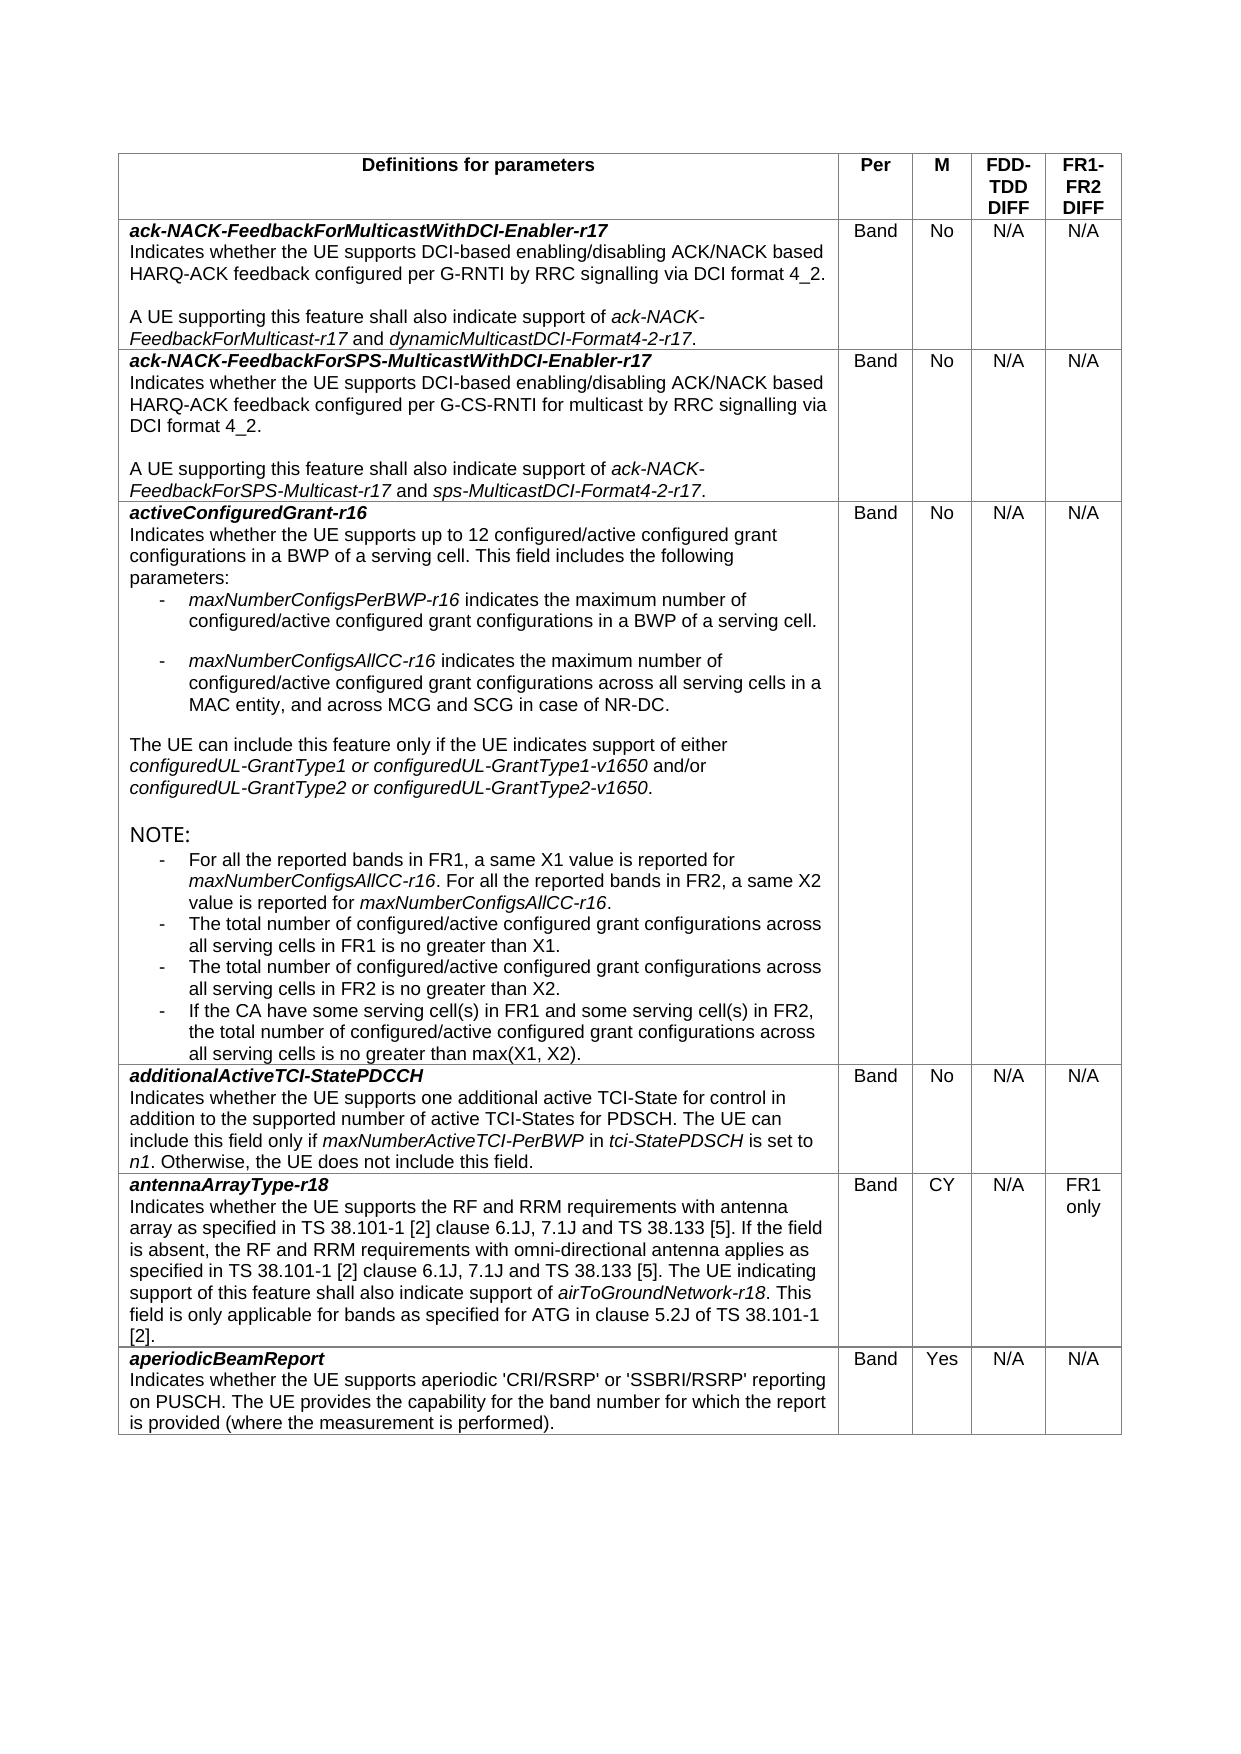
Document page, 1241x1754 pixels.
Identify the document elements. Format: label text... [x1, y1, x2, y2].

table_cell aperiodicBeamReport Indicates whether the UE supports aperiodic 'CRI/RSRP' or 'SSBRI/RSRP' reporting on PUSCH. The UE provides the capability for the band number for which the report is provided (where the measurement is performed). [119, 1348, 838, 1434]
table_header Definitions for parameters [119, 154, 838, 219]
table_header M [913, 154, 971, 219]
table_cell N/A [972, 220, 1045, 349]
table_cell Yes [913, 1348, 971, 1434]
table_cell Band [839, 502, 912, 1064]
table_header FDD-TDD DIFF [972, 154, 1045, 219]
table_cell Band [839, 1065, 912, 1173]
table_cell Band [839, 350, 912, 501]
table_cell N/A [972, 1174, 1045, 1346]
table_cell N/A [1046, 502, 1121, 1064]
table_cell N/A [972, 1065, 1045, 1173]
table_cell Band [839, 1174, 912, 1346]
table_cell Band [839, 220, 912, 349]
table_cell N/A [1046, 350, 1121, 501]
table_cell N/A [1046, 1065, 1121, 1173]
table_cell ack-NACK-FeedbackForMulticastWithDCI-Enabler-r17 Indicates whether the UE supports DCI-based enabling/disabling ACK/NACK based HARQ-ACK feedback configured per G-RNTI by RRC signalling via DCI format 4_2. A UE supporting this feature shall also indicate support of ack-NACK-FeedbackForMulticast-r17 and dynamicMulticastDCI-Format4-2-r17. [119, 220, 838, 349]
table_cell Band [839, 1348, 912, 1434]
table_cell N/A [972, 502, 1045, 1064]
table_cell No [913, 350, 971, 501]
table_header Per [839, 154, 912, 219]
table_cell N/A [1046, 220, 1121, 349]
table_cell No [913, 1065, 971, 1173]
table_cell antennaArrayType-r18 Indicates whether the UE supports the RF and RRM requirements with antenna array as specified in TS 38.101-1 [2] clause 6.1J, 7.1J and TS 38.133 [5]. If the field is absent, the RF and RRM requirements with omni-directional antenna applies as specified in TS 38.101-1 [2] clause 6.1J, 7.1J and TS 38.133 [5]. The UE indicating support of this feature shall also indicate support of airToGroundNetwork-r18. This field is only applicable for bands as specified for ATG in clause 5.2J of TS 38.101-1 [2]. [119, 1174, 838, 1346]
table_cell FR1 only [1046, 1174, 1121, 1346]
table_header FR1-FR2 DIFF [1046, 154, 1121, 219]
table_cell N/A [972, 350, 1045, 501]
table_cell ack-NACK-FeedbackForSPS-MulticastWithDCI-Enabler-r17 Indicates whether the UE supports DCI-based enabling/disabling ACK/NACK based HARQ-ACK feedback configured per G-CS-RNTI for multicast by RRC signalling via DCI format 4_2. A UE supporting this feature shall also indicate support of ack-NACK-FeedbackForSPS-Multicast-r17 and sps-MulticastDCI-Format4-2-r17. [119, 350, 838, 501]
table_cell activeConfiguredGrant-r16 Indicates whether the UE supports up to 12 configured/active configured grant configurations in a BWP of a serving cell. This field includes the following parameters: - maxNumberConfigsPerBWP-r16 indicates the maximum number of configured/active configured grant configurations in a BWP of a serving cell. - maxNumberConfigsAllCC-r16 indicates the maximum number of configured/active configured grant configurations across all serving cells in a MAC entity, and across MCG and SCG in case of NR-DC. The UE can include this feature only if the UE indicates support of either configuredUL-GrantType1 or configuredUL-GrantType1-v1650 and/or configuredUL-GrantType2 or configuredUL-GrantType2-v1650. NOTE: - For all the reported bands in FR1, a same X1 value is reported for maxNumberConfigsAllCC-r16. For all the reported bands in FR2, a same X2 value is reported for maxNumberConfigsAllCC-r16. - The total number of configured/active configured grant configurations across all serving cells in FR1 is no greater than X1. - The total number of configured/active configured grant configurations across all serving cells in FR2 is no greater than X2. - If the CA have some serving cell(s) in FR1 and some serving cell(s) in FR2, the total number of configured/active configured grant configurations across all serving cells is no greater than max(X1, X2). [119, 502, 838, 1064]
table_cell No [913, 502, 971, 1064]
table_cell N/A [972, 1348, 1045, 1434]
table_cell N/A [1046, 1348, 1121, 1434]
table_cell No [913, 220, 971, 349]
table_cell CY [913, 1174, 971, 1346]
table_cell additionalActiveTCI-StatePDCCH Indicates whether the UE supports one additional active TCI-State for control in addition to the supported number of active TCI-States for PDSCH. The UE can include this field only if maxNumberActiveTCI-PerBWP in tci-StatePDSCH is set to n1. Otherwise, the UE does not include this field. [119, 1065, 838, 1173]
